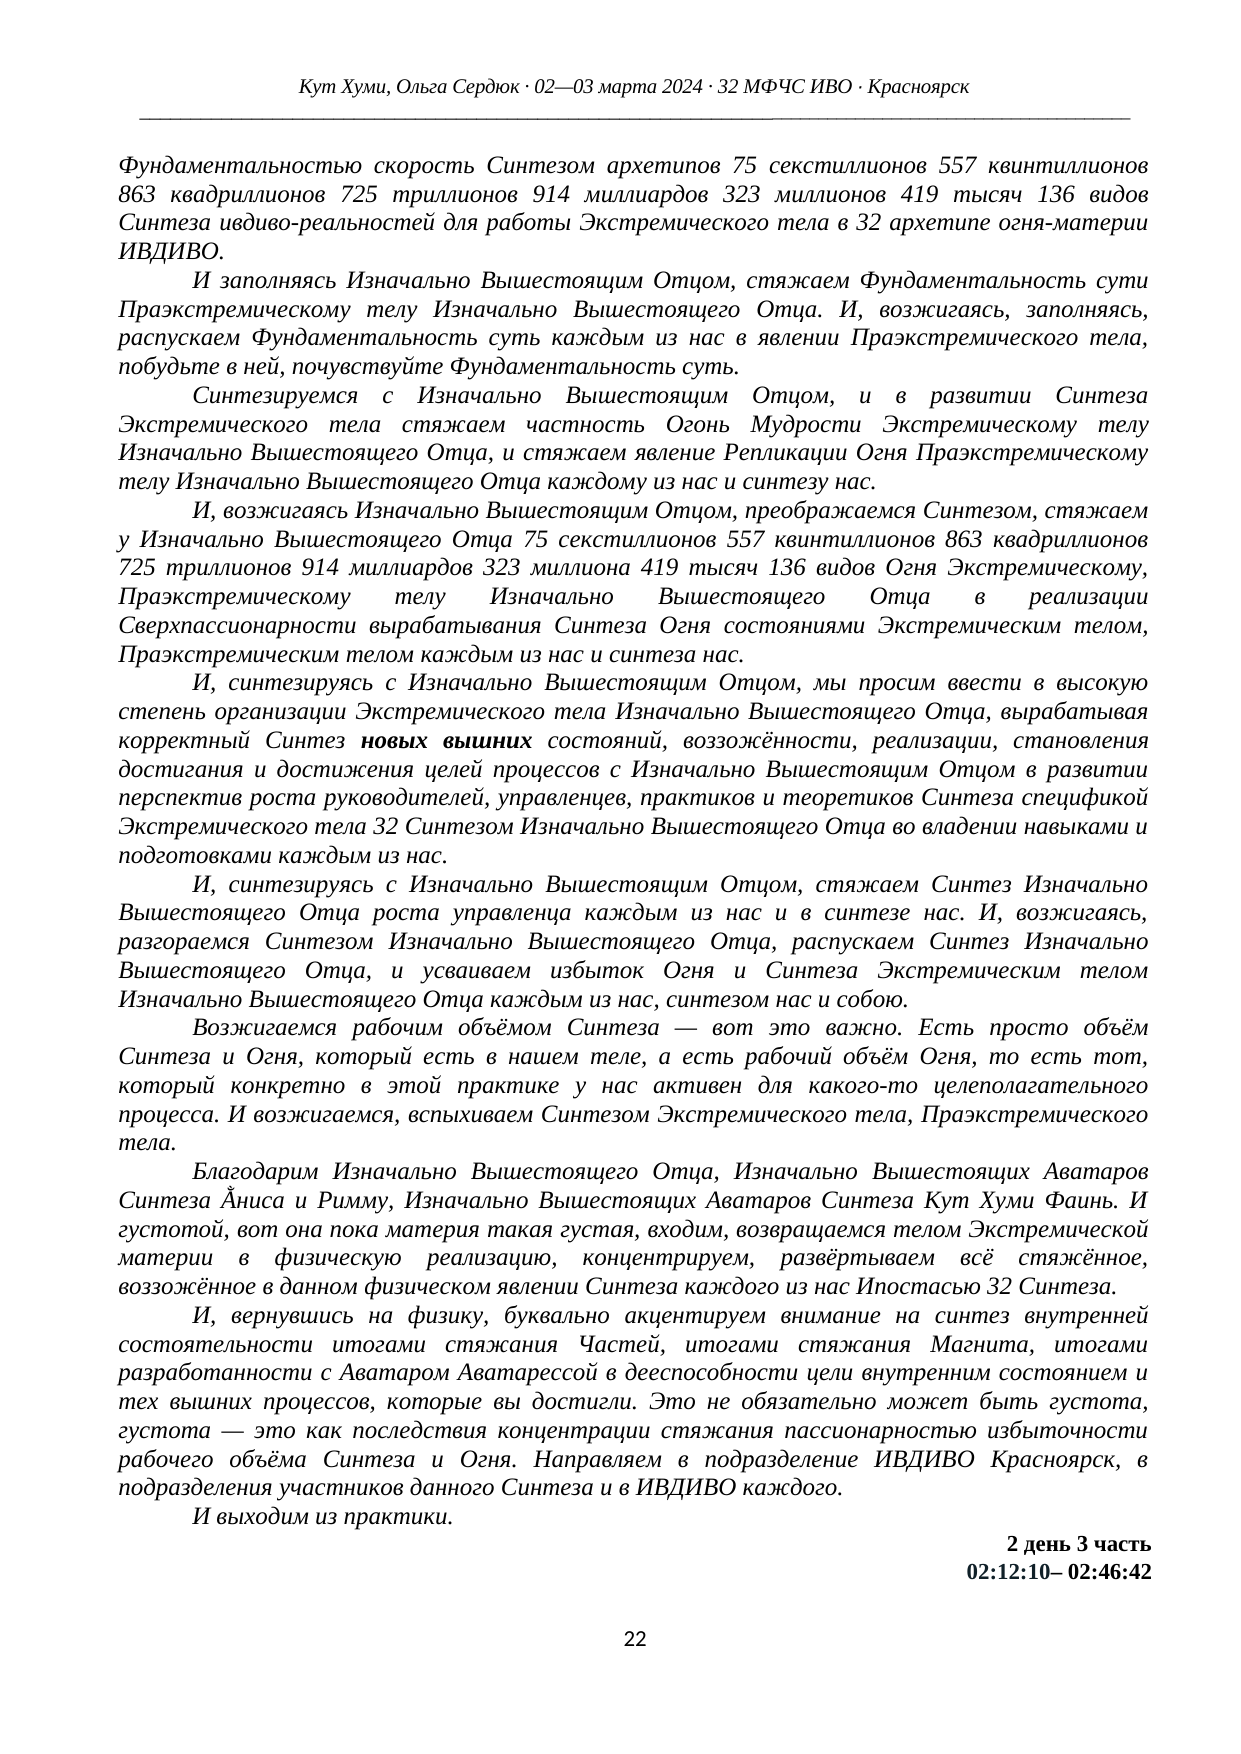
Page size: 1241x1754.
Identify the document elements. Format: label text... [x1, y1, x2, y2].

text Благодарим Изначально Вышестоящего Отца, Изначально Вышестоящих Аватаров Синтеза Ằниса и Римму, Изначально Вышестоящих Аватаров Синтеза Кут Хуми Фаинь. И густотой, вот она пока материя такая густая, входим, возвращаемся телом Экстремической материи в физическую реализацию, концентрируем, развёртываем всё стяжённое, воззожённое в данном физическом явлении Синтеза каждого из нас Ипостасью 32 Синтеза. [118, 1156, 1152, 1300]
text И, возжигаясь Изначально Вышестоящим Отцом, преображаемся Синтезом, стяжаем у Изначально Вышестоящего Отца 75 секстиллионов 557 квинтиллионов 863 квадриллионов 725 триллионов 914 миллиардов 323 миллиона 419 тысяч 136 видов Огня Экстремическому, Праэкстремическому телу Изначально Вышестоящего Отца в реализации Сверхпассионарности вырабатывания Синтеза Огня состояниями Экстремическим телом, Праэкстремическим телом каждым из нас и синтеза нас. [118, 495, 1152, 667]
text Возжигаемся рабочим объёмом Синтеза — вот это важно. Есть просто объём Синтеза и Огня, который есть в нашем теле, а есть рабочий объём Огня, то есть тот, который конкретно в этой практике у нас активен для какого-то целеполагательного процесса. И возжигаемся, вспыхиваем Синтезом Экстремического тела, Праэкстремического тела. [118, 1012, 1152, 1156]
subtitle 02:12:10– 02:46:42 [118, 1558, 1152, 1585]
text Синтезируемся с Изначально Вышестоящим Отцом, и в развитии Синтеза Экстремического тела стяжаем частность Огонь Мудрости Экстремическому телу Изначально Вышестоящего Отца, и стяжаем явление Репликации Огня Праэкстремическому телу Изначально Вышестоящего Отца каждому из нас и синтезу нас. [118, 380, 1152, 495]
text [118, 150, 1152, 265]
text И выходим из практики. [118, 1501, 1152, 1530]
subtitle 2 день 3 часть [118, 1530, 1152, 1556]
text И, синтезируясь с Изначально Вышестоящим Отцом, стяжаем Синтез Изначально Вышестоящего Отца роста управленца каждым из нас и в синтезе нас. И, возжигаясь, разгораемся Синтезом Изначально Вышестоящего Отца, распускаем Синтез Изначально Вышестоящего Отца, и усваиваем избыток Огня и Синтеза Экстремическим телом Изначально Вышестоящего Отца каждым из нас, синтезом нас и собою. [118, 869, 1152, 1012]
text И заполняясь Изначально Вышестоящим Отцом, стяжаем Фундаментальность сути Праэкстремическому телу Изначально Вышестоящего Отца. И, возжигаясь, заполняясь, распускаем Фундаментальность суть каждым из нас в явлении Праэкстремического тела, побудьте в ней, почувствуйте Фундаментальность суть. [118, 265, 1152, 380]
text И, синтезируясь с Изначально Вышестоящим Отцом, мы просим ввести в высокую степень организации Экстремического тела Изначально Вышестоящего Отца, вырабатывая корректный Синтез новых вышних состояний, воззожённости, реализации, становления достигания и достижения целей процессов с Изначально Вышестоящим Отцом в развитии перспектив роста руководителей, управленцев, практиков и теоретиков Синтеза спецификой Экстремического тела 32 Синтезом Изначально Вышестоящего Отца во владении навыками и подготовками каждым из нас. [118, 667, 1152, 869]
text И, вернувшись на физику, буквально акцентируем внимание на синтез внутренней состоятельности итогами стяжания Частей, итогами стяжания Магнита, итогами разработанности с Аватаром Аватарессой в дееспособности цели внутренним состоянием и тех вышних процессов, которые вы достигли. Это не обязательно может быть густота, густота — это как последствия концентрации стяжания пассионарностью избыточности рабочего объёма Синтеза и Огня. Направляем в подразделение ИВДИВО Красноярск, в подразделения участников данного Синтеза и в ИВДИВО каждого. [118, 1300, 1152, 1501]
